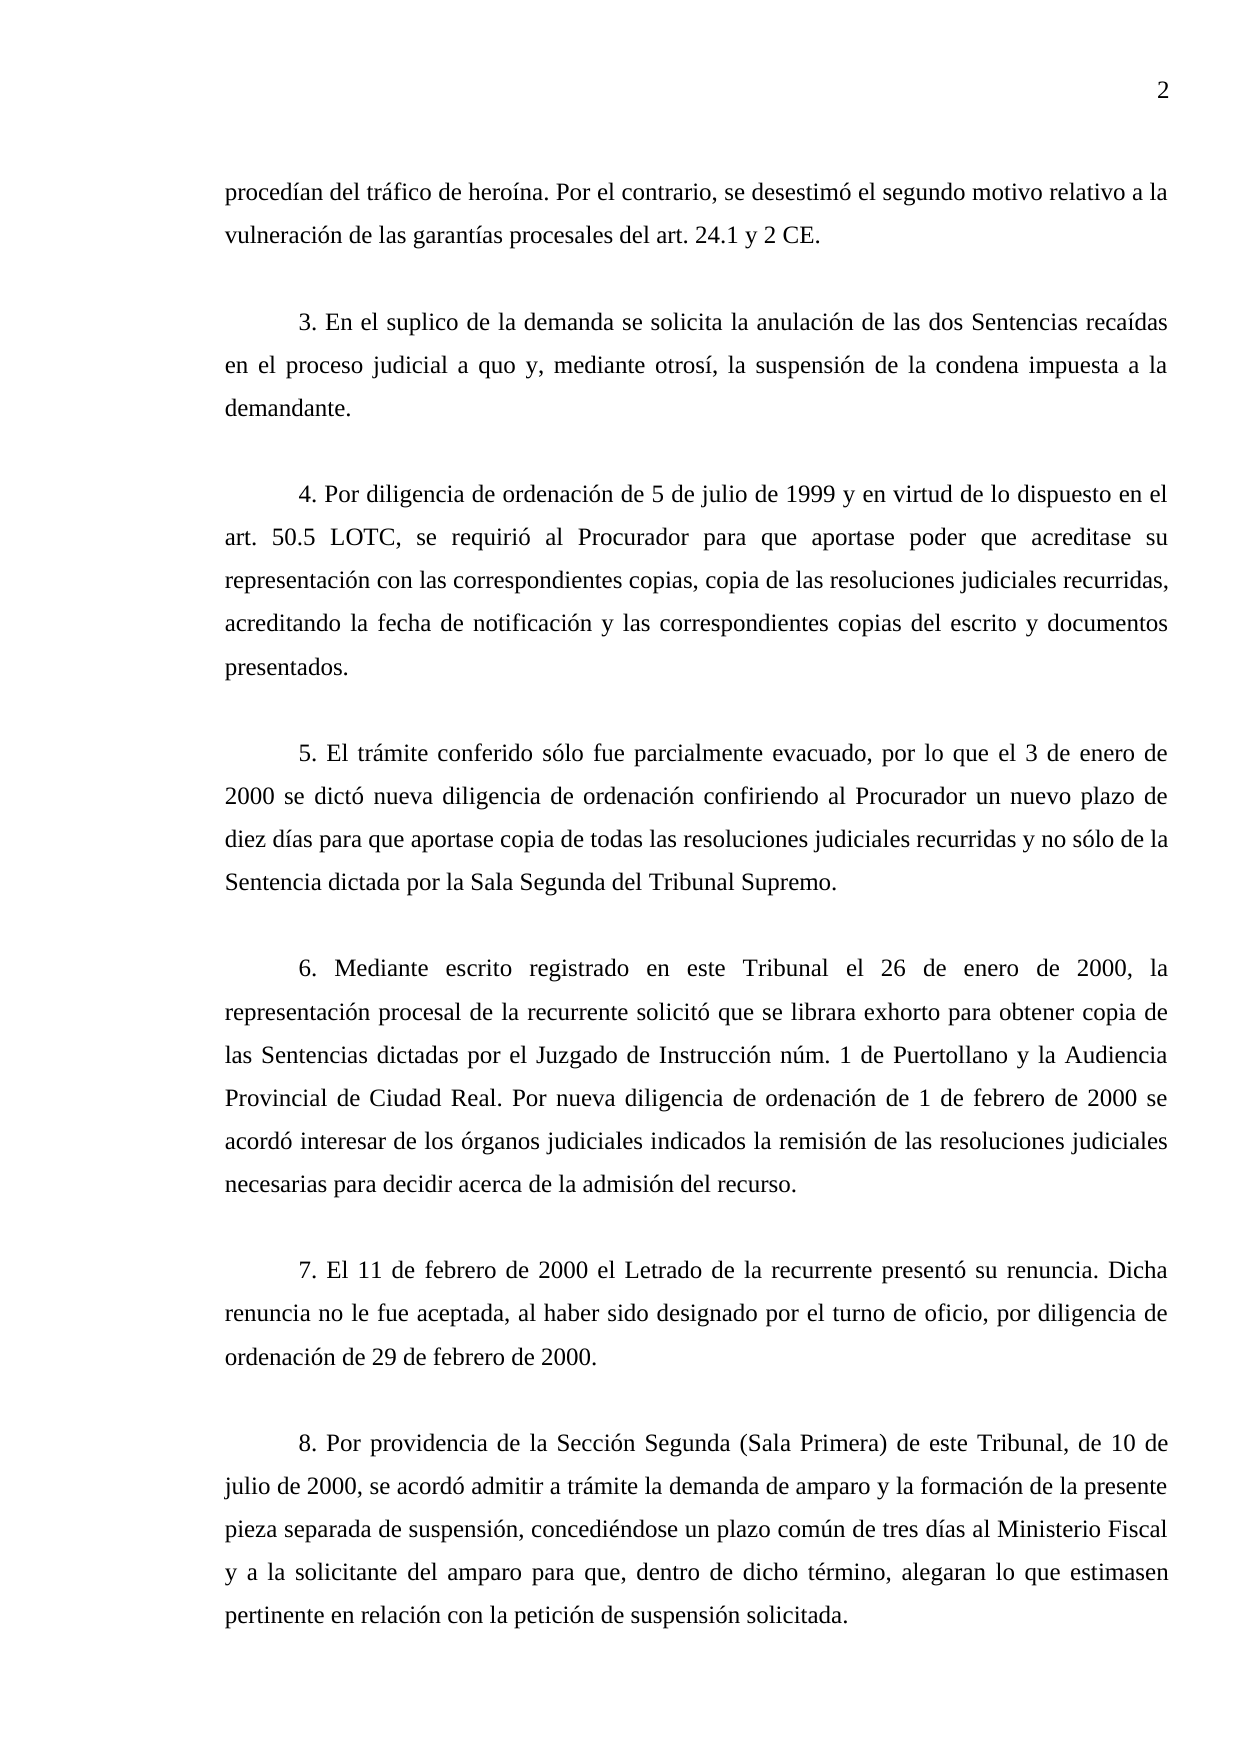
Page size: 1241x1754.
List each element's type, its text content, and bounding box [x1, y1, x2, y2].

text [224, 177, 1169, 249]
text 3. En el suplico de la demanda se solicita la anulación de las dos Sentencias recaídas en el proceso judicial a quo y, mediante otrosí, la suspensión de la condena impuesta a la demandante. [224, 307, 1169, 422]
text 7. El 11 de febrero de 2000 el Letrado de la recurrente presentó su renuncia. Dicha renuncia no le fue aceptada, al haber sido designado por el turno de oficio, por diligencia de ordenación de 29 de febrero de 2000. [224, 1255, 1169, 1370]
text 6. Mediante escrito registrado en este Tribunal el 26 de enero de 2000, la representación procesal de la recurrente solicitó que se librara exhorto para obtener copia de las Sentencias dictadas por el Juzgado de Instrucción núm. 1 de Puertollano y la Audiencia Provincial de Ciudad Real. Por nueva diligencia de ordenación de 1 de febrero de 2000 se acordó interesar de los órganos judiciales indicados la remisión de las resoluciones judiciales necesarias para decidir acerca de la admisión del recurso. [224, 953, 1169, 1198]
text 8. Por providencia de la Sección Segunda (Sala Primera) de este Tribunal, de 10 de julio de 2000, se acordó admitir a trámite la demanda de amparo y la formación de la presente pieza separada de suspensión, concediéndose un plazo común de tres días al Ministerio Fiscal y a la solicitante del amparo para que, dentro de dicho término, alegaran lo que estimasen pertinente en relación con la petición de suspensión solicitada. [224, 1428, 1169, 1629]
text 5. El trámite conferido sólo fue parcialmente evacuado, por lo que el 3 de enero de 2000 se dictó nueva diligencia de ordenación confiriendo al Procurador un nuevo plazo de diez días para que aportase copia de todas las resoluciones judiciales recurridas y no sólo de la Sentencia dictada por la Sala Segunda del Tribunal Supremo. [224, 738, 1169, 896]
text 4. Por diligencia de ordenación de 5 de julio de 1999 y en virtud de lo dispuesto en el art. 50.5 LOTC, se requirió al Procurador para que aportase poder que acreditase su representación con las correspondientes copias, copia de las resoluciones judiciales recurridas, acreditando la fecha de notificación y las correspondientes copias del escrito y documentos presentados. [224, 479, 1169, 680]
